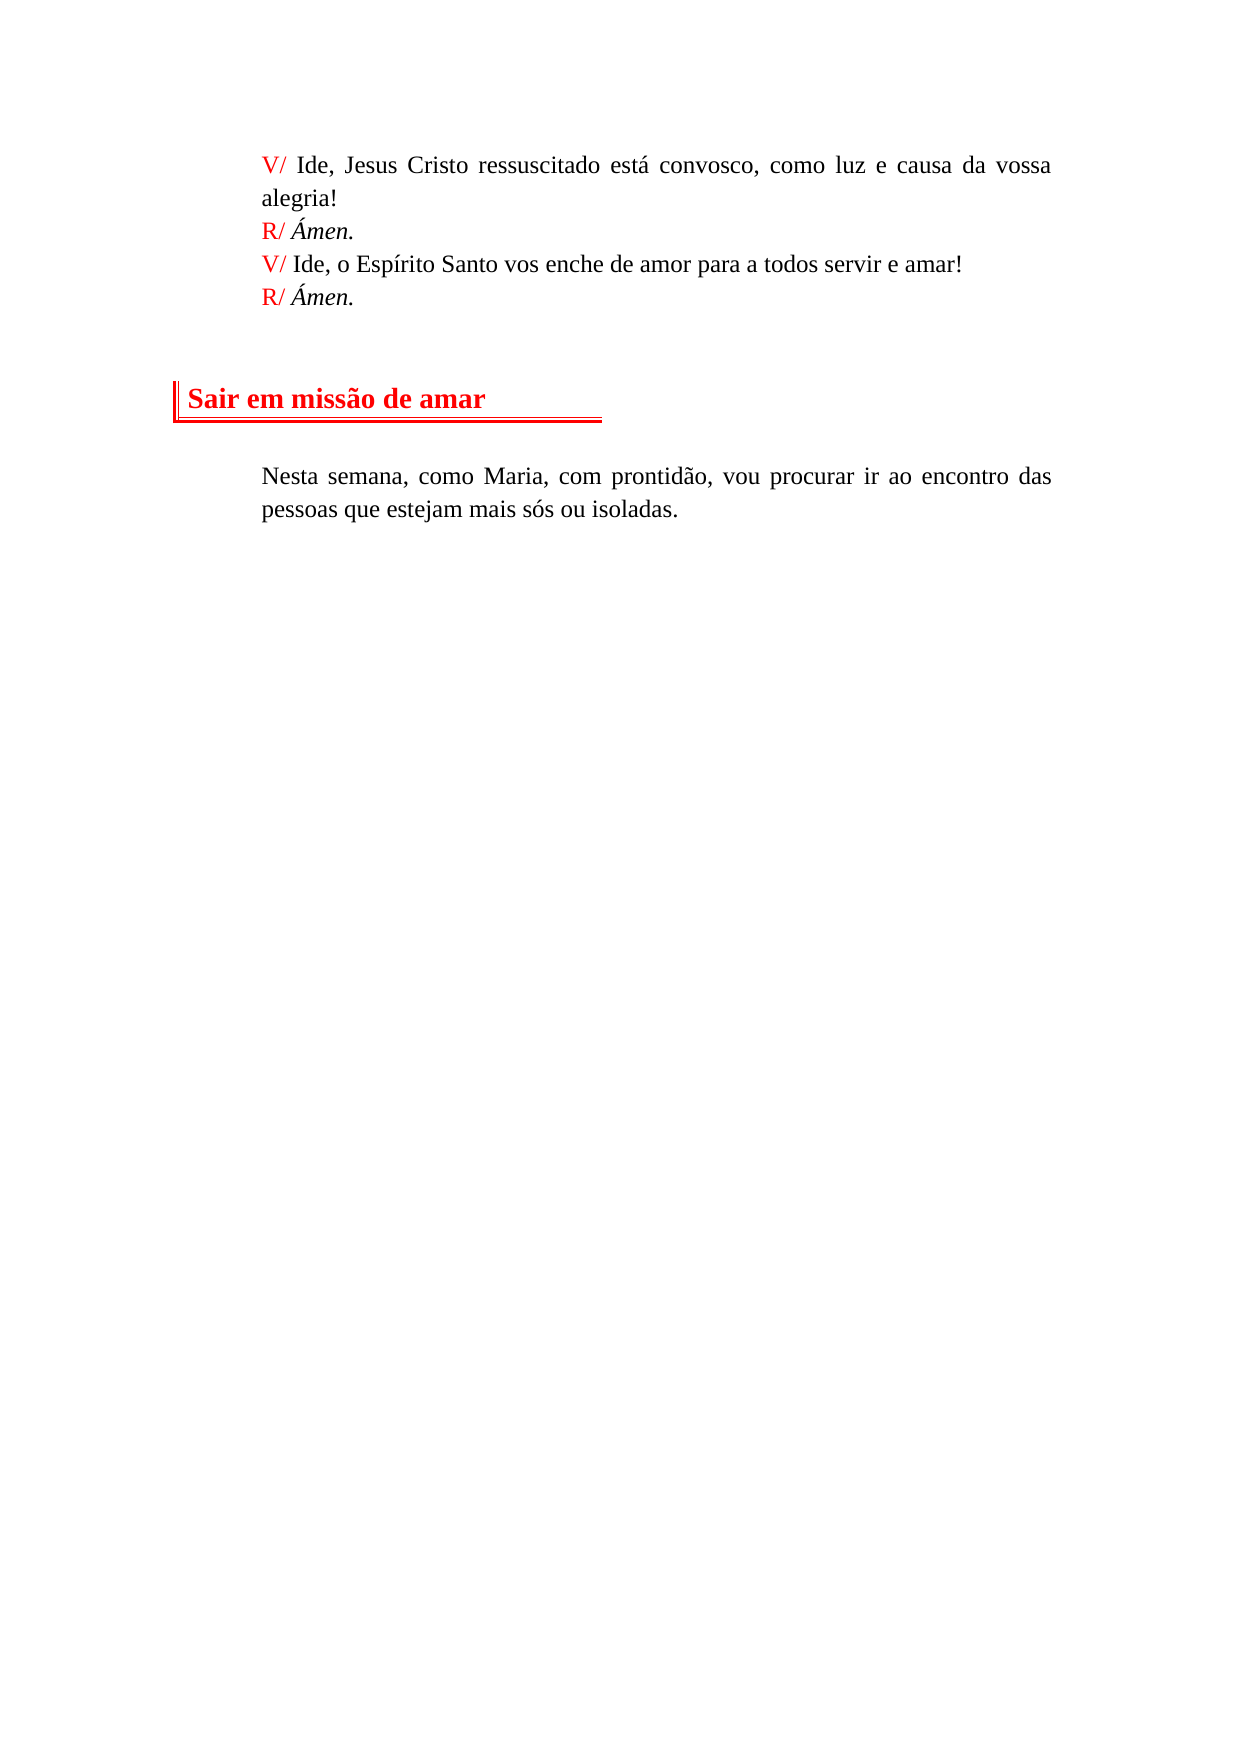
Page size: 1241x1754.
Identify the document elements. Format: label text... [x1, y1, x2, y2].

text R/ Ámen. [261, 282, 1053, 311]
text Nesta semana, como Maria, com prontidão, vou procurar ir ao encontro das pessoas que estejam mais sós ou isoladas. [261, 461, 1053, 523]
text V/ Ide, o Espírito Santo vos enche de amor para a todos servir e amar! [261, 249, 1053, 278]
text Sair em missão de amar [179, 381, 602, 417]
text R/ Ámen. [261, 216, 1053, 245]
text V/ Ide, Jesus Cristo ressuscitado está convosco, como luz e causa da vossa alegria! [261, 150, 1053, 212]
